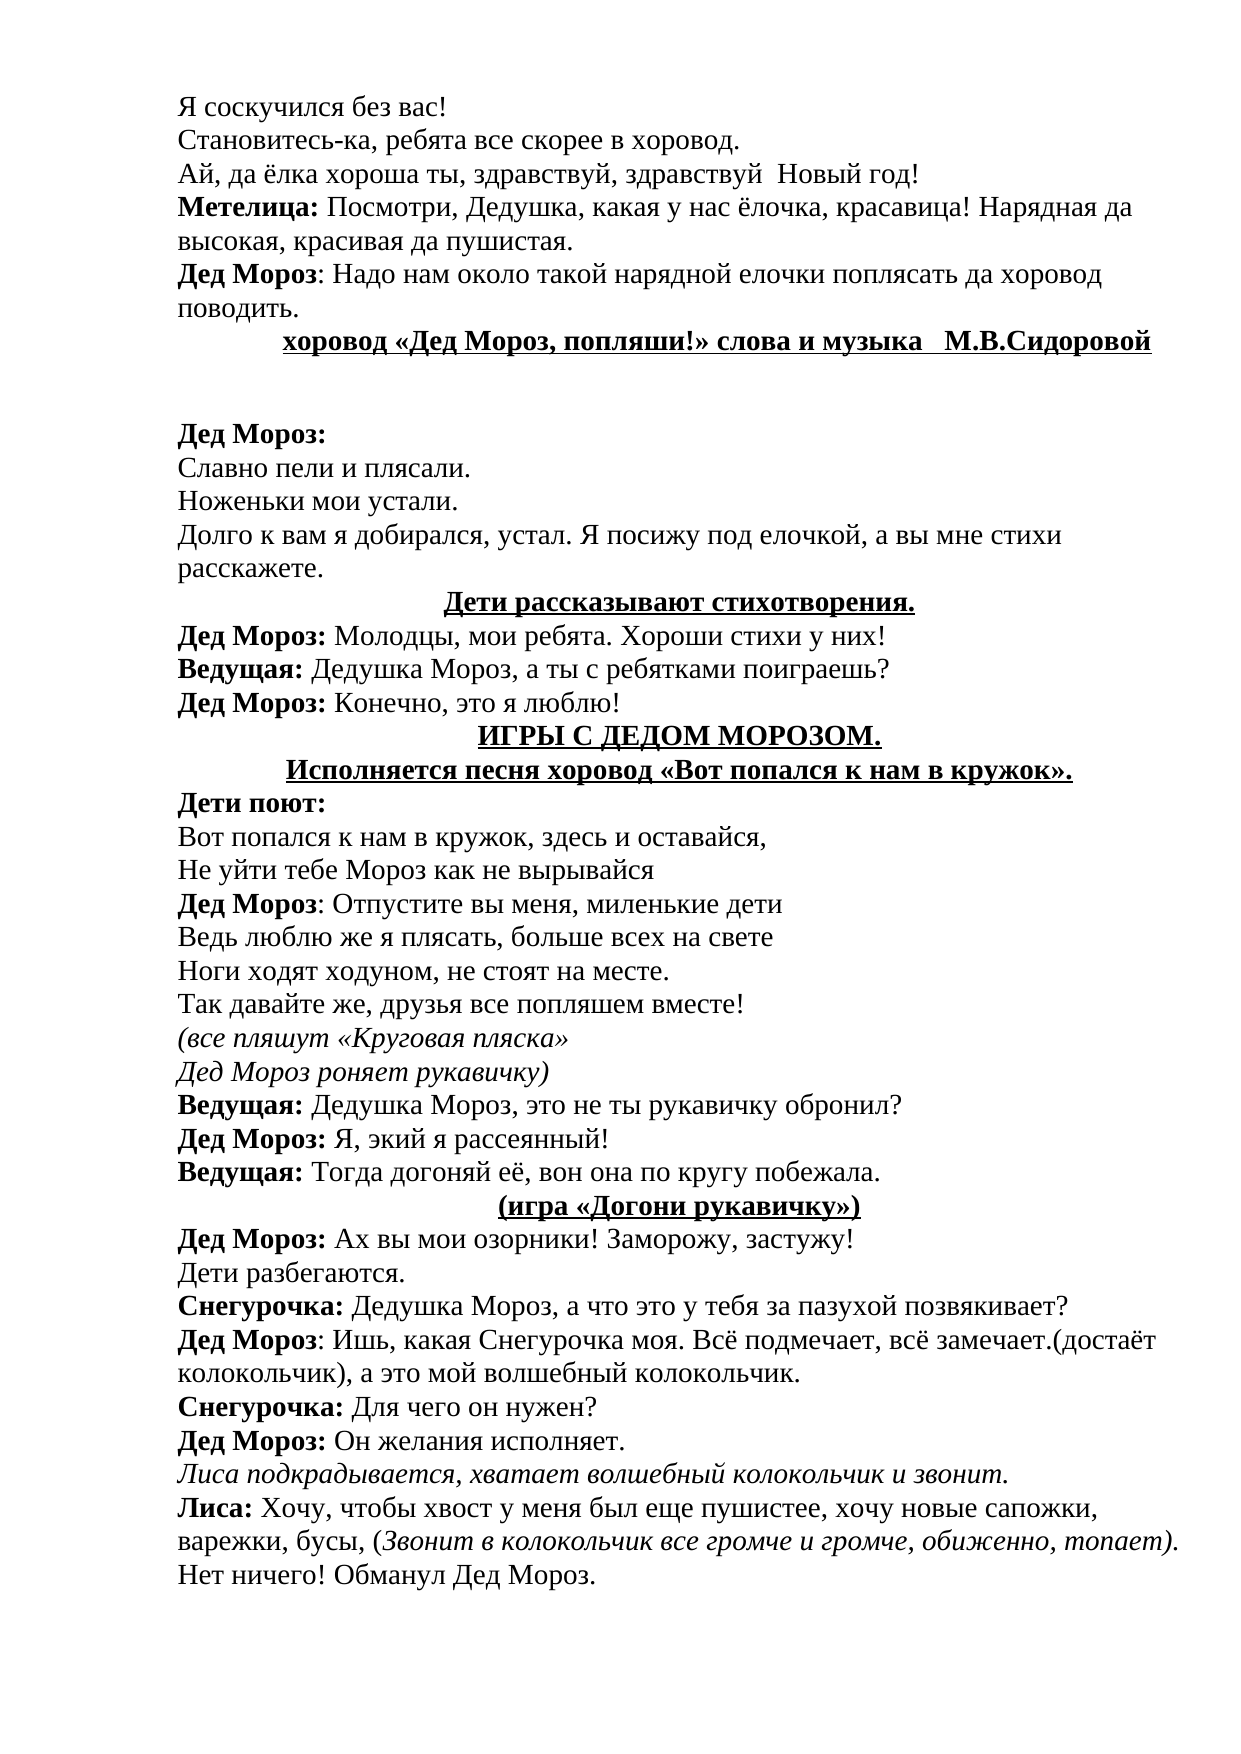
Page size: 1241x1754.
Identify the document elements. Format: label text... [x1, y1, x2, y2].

text Вот попался к нам в кружок, здесь и оставайся, [177, 819, 1181, 852]
text Дед Мороз: Конечно, это я люблю! [177, 685, 1181, 718]
text Я соскучился без вас! [177, 89, 1181, 122]
text Дед Мороз: Он желания исполняет. [177, 1423, 1181, 1456]
text Ай, да ёлка хороша ты, здравствуй, здравствуй Новый год! [177, 156, 1181, 189]
text Дед Мороз: Надо нам около такой нарядной елочки поплясать да хоровод поводить. [177, 256, 1181, 323]
text Ноженьки мои устали. [177, 483, 1181, 517]
text Не уйти тебе Мороз как не вырывайся [177, 852, 1181, 886]
text Ведущая: Дедушка Мороз, это не ты рукавичку обронил? [177, 1087, 1181, 1121]
text Исполняется песня хоровод «Вот попался к нам в кружок». [177, 752, 1181, 785]
text Дед Мороз: Ах вы мои озорники! Заморожу, застужу! [177, 1221, 1181, 1255]
text (игра «Догони рукавичку») [177, 1188, 1181, 1221]
text Ведь люблю же я плясать, больше всех на свете [177, 919, 1181, 953]
text Долго к вам я добирался, устал. Я посижу под елочкой, а вы мне стихи расскажете. [177, 517, 1181, 584]
text Ведущая: Дедушка Мороз, а ты с ребятками поиграешь? [177, 651, 1181, 685]
text Дед Мороз: Ишь, какая Снегурочка моя. Всё подмечает, всё замечает.(достаёт колокольчик), а это мой волшебный колокольчик. [177, 1322, 1181, 1389]
text Дед Мороз роняет рукавичку) [177, 1054, 1181, 1087]
text Дед Мороз: Молодцы, мои ребята. Хороши стихи у них! [177, 618, 1181, 651]
text Снегурочка: Для чего он нужен? [177, 1389, 1181, 1423]
text ИГРЫ С ДЕДОМ МОРОЗОМ. [177, 718, 1181, 752]
text Ноги ходят ходуном, не стоят на месте. [177, 953, 1181, 987]
text Дети рассказывают стихотворения. [177, 584, 1181, 618]
text Лиса подкрадывается, хватает волшебный колокольчик и звонит. [177, 1456, 1181, 1490]
text Дед Мороз: Отпустите вы меня, миленькие дети [177, 886, 1181, 919]
text Дети разбегаются. [177, 1255, 1181, 1288]
text (все пляшут «Круговая пляска» [177, 1020, 1181, 1054]
text Ведущая: Тогда догоняй её, вон она по кругу побежала. [177, 1154, 1181, 1188]
list хоровод «Дед Мороз, попляши!» слова и музыка М.В.Сидоровой [252, 323, 1181, 357]
text Так давайте же, друзья все попляшем вместе! [177, 987, 1181, 1020]
text Славно пели и плясали. [177, 450, 1181, 483]
list Метелица: Посмотри, Дедушка, какая у нас ёлочка, красавица! Нарядная да высокая, красивая да пушистая. [177, 189, 1181, 256]
text Снегурочка: Дедушка Мороз, а что это у тебя за пазухой позвякивает? [177, 1288, 1181, 1322]
text Становитесь-ка, ребята все скорее в хоровод. [177, 122, 1181, 156]
text Лиса: Хочу, чтобы хвост у меня был еще пушистее, хочу новые сапожки, варежки, бусы, (Звонит в колокольчик все громче и громче, обиженно, топает). Нет ничего! Обманул Дед Мороз. [177, 1490, 1181, 1590]
text Дети поют: [177, 785, 1181, 819]
text Дед Мороз: Я, экий я рассеянный! [177, 1121, 1181, 1154]
text Дед Мороз: [177, 416, 1181, 450]
